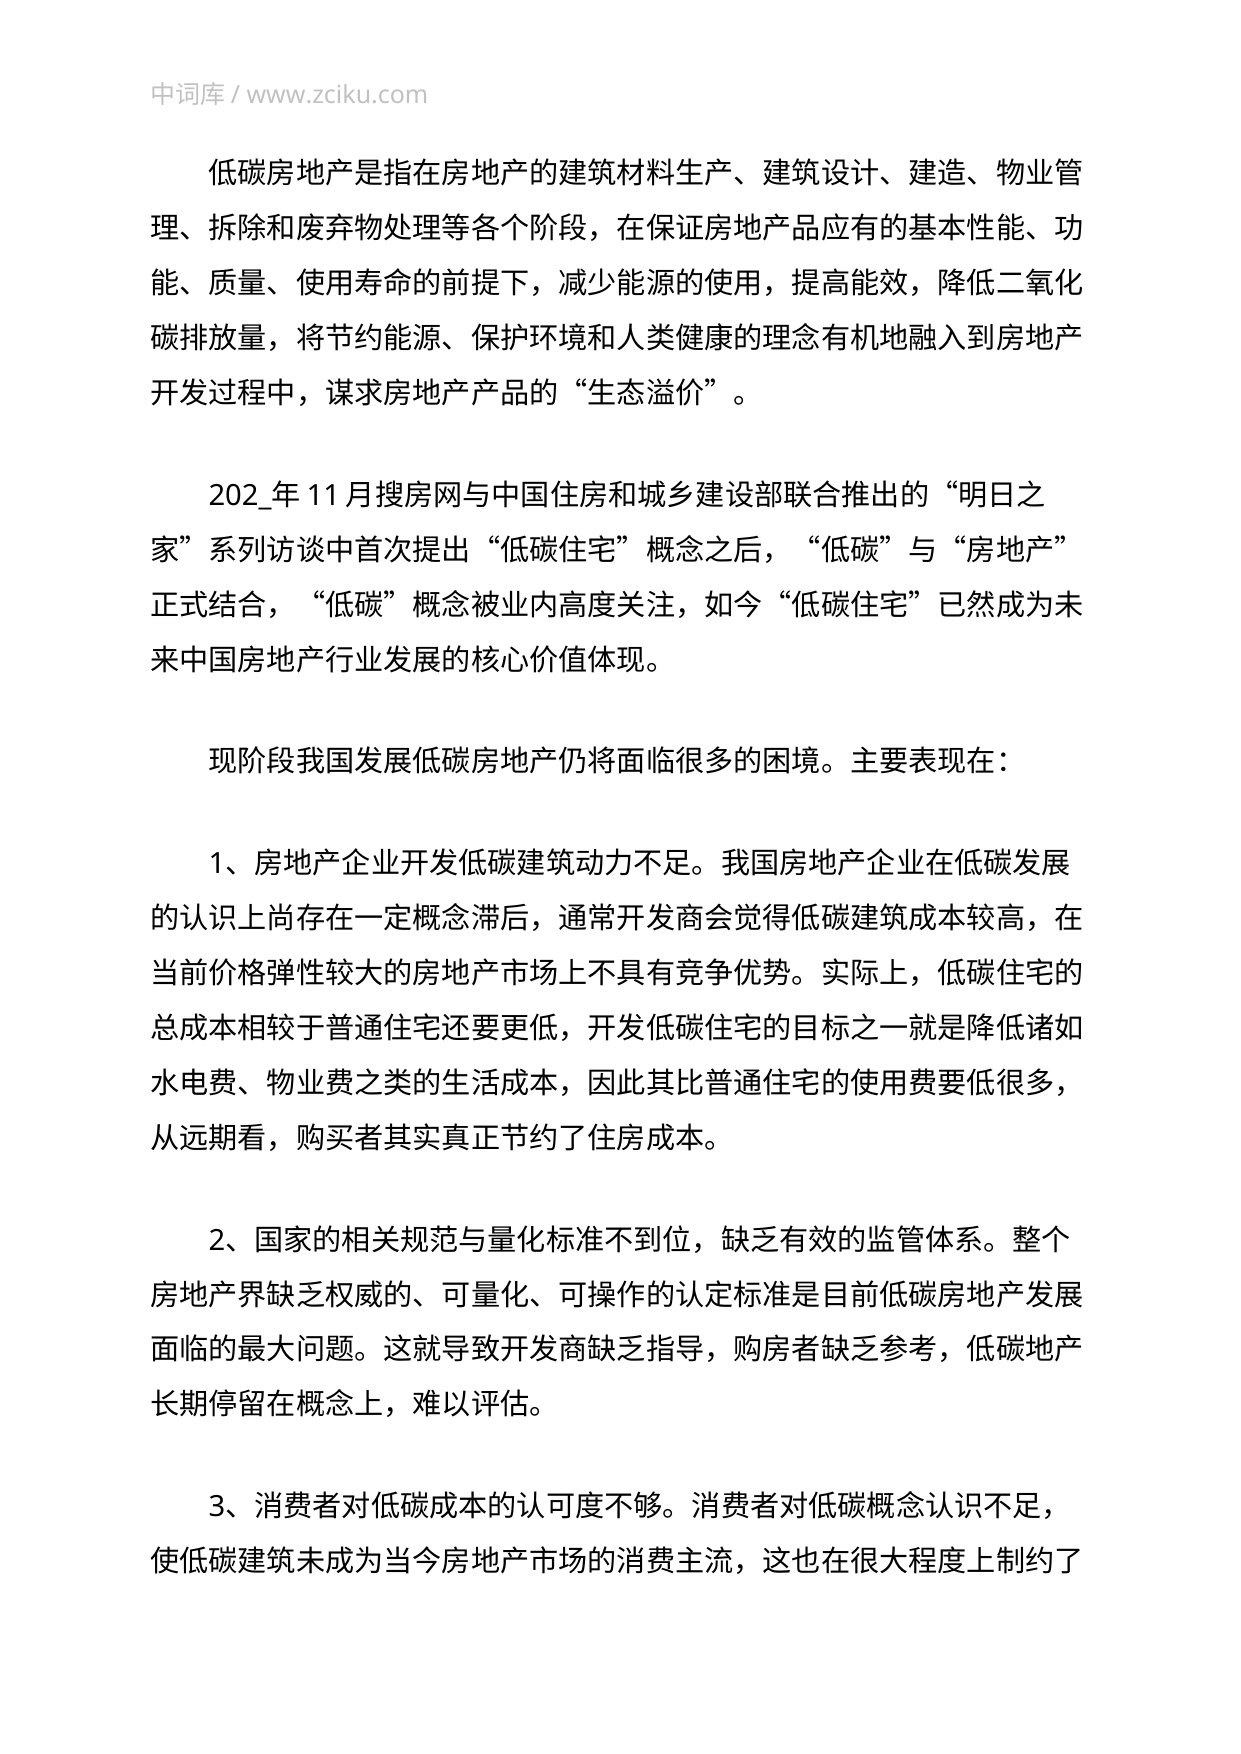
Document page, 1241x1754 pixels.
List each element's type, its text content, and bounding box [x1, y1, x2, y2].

text 现阶段我国发展低碳房地产仍将面临很多的困境。主要表现在： [150, 738, 1090, 780]
text 2、国家的相关规范与量化标准不到位，缺乏有效的监管体系。整个房地产界缺乏权威的、可量化、可操作的认定标准是目前低碳房地产发展面临的最大问题。这就导致开发商缺乏指导，购房者缺乏参考，低碳地产长期停留在概念上，难以评估。 [150, 1216, 1090, 1423]
text 低碳房地产是指在房地产的建筑材料生产、建筑设计、建造、物业管理、拆除和废弃物处理等各个阶段，在保证房地产品应有的基本性能、功能、质量、使用寿命的前提下，减少能源的使用，提高能效，降低二氧化碳排放量，将节约能源、保护环境和人类健康的理念有机地融入到房地产开发过程中，谋求房地产产品的“生态溢价”。 [150, 150, 1090, 412]
text 202_年11月搜房网与中国住房和城乡建设部联合推出的“明日之家”系列访谈中首次提出“低碳住宅”概念之后，“低碳”与“房地产”正式结合，“低碳”概念被业内高度关注，如今“低碳住宅”已然成为未来中国房地产行业发展的核心价值体现。 [150, 471, 1090, 678]
text 1、房地产企业开发低碳建筑动力不足。我国房地产企业在低碳发展的认识上尚存在一定概念滞后，通常开发商会觉得低碳建筑成本较高，在当前价格弹性较大的房地产市场上不具有竞争优势。实际上，低碳住宅的总成本相较于普通住宅还要更低，开发低碳住宅的目标之一就是降低诸如水电费、物业费之类的生活成本，因此其比普通住宅的使用费要低很多，从远期看，购买者其实真正节约了住房成本。 [150, 840, 1090, 1157]
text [150, 1483, 1090, 1580]
